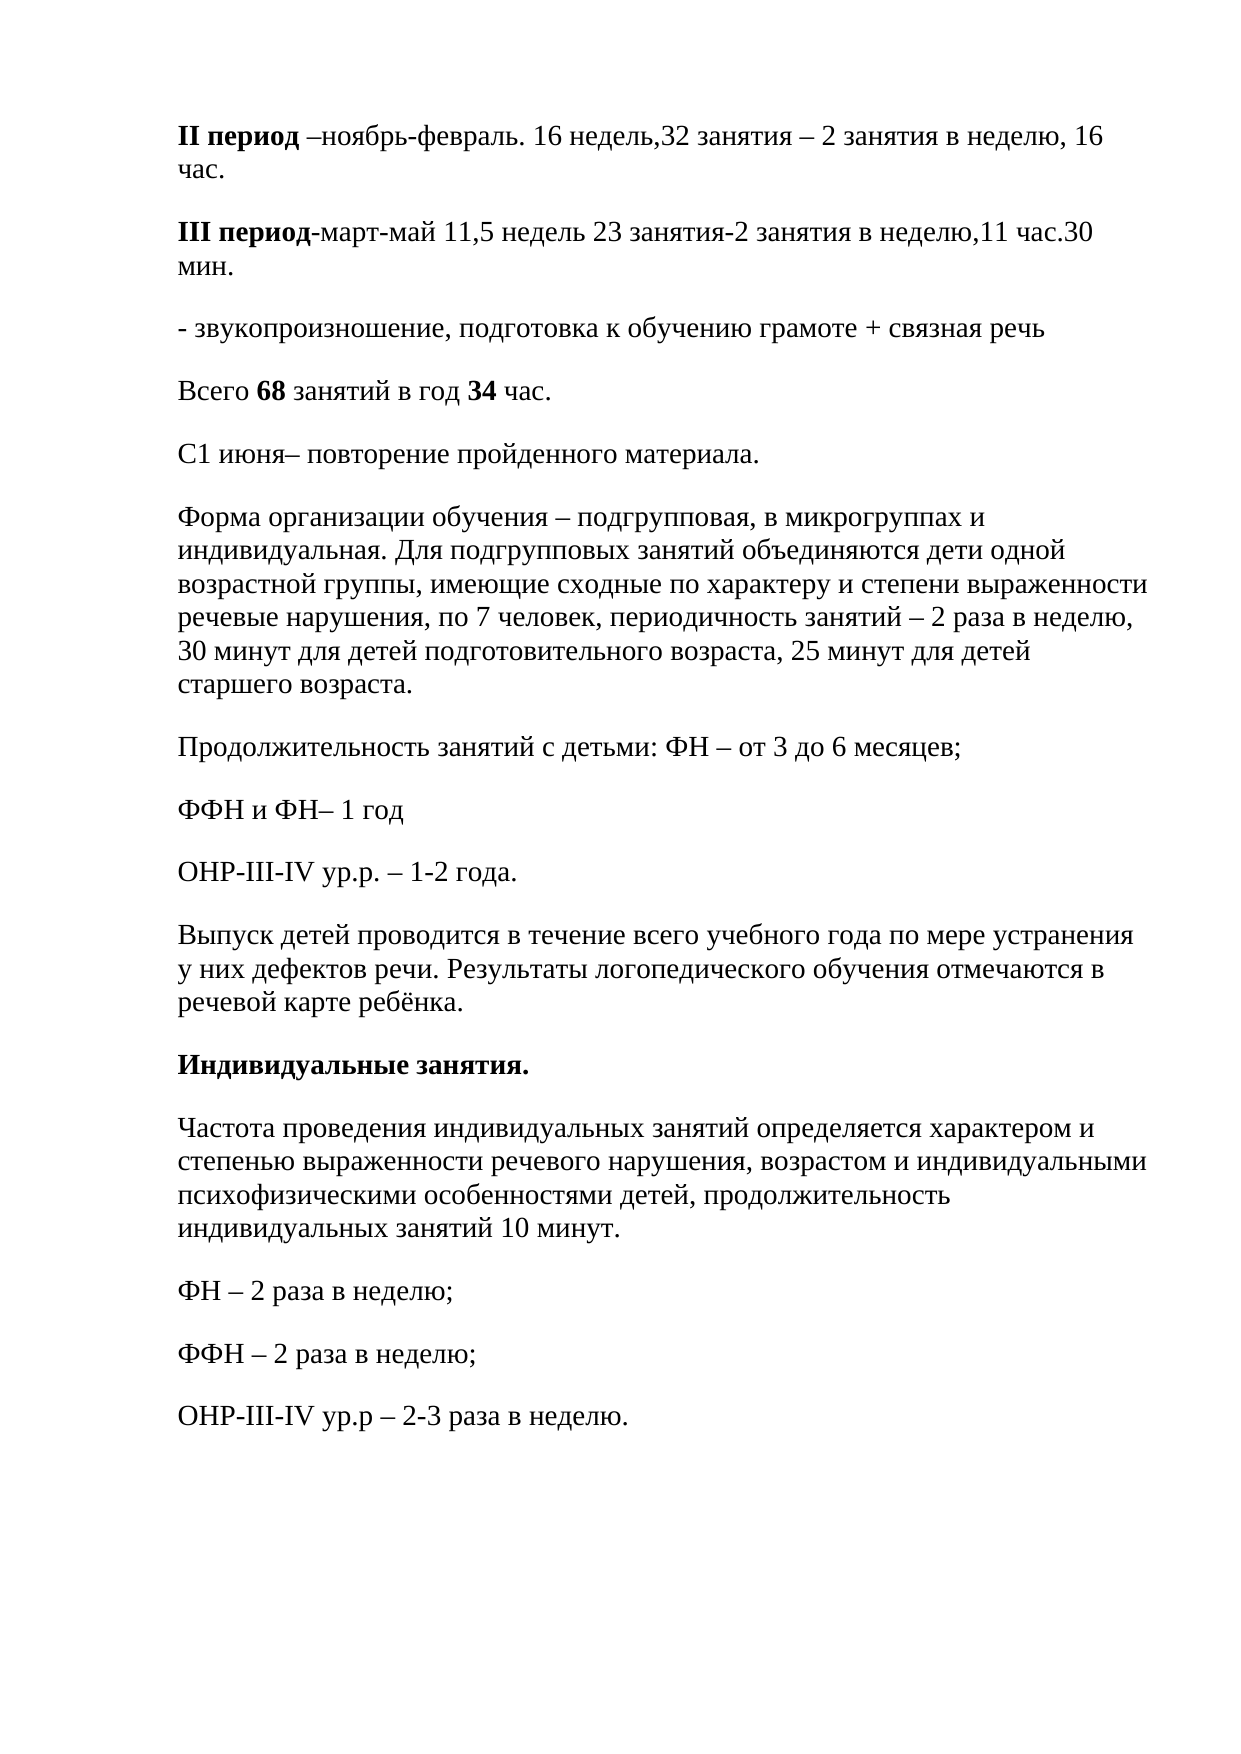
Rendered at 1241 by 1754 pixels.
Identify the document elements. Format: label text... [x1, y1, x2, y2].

text ОНР-III-IV ур.р. – 1-2 года. [177, 854, 1152, 888]
text С1 июня– повторение пройденного материала. [177, 436, 1152, 469]
text - звукопроизношение, подготовка к обучению грамоте + связная речь [177, 311, 1152, 344]
text Всего 68 занятий в год 34 час. [177, 373, 1152, 407]
text Индивидуальные занятия. [177, 1047, 1152, 1081]
text Форма организации обучения – подгрупповая, в микрогруппах и индивидуальная. Для подгрупповых занятий объединяются дети одной возрастной группы, имеющие сходные по характеру и степени выраженности речевые нарушения, по 7 человек, периодичность занятий – 2 раза в неделю, 30 минут для детей подготовительного возраста, 25 минут для детей старшего возраста. [177, 499, 1152, 700]
text Выпуск детей проводится в течение всего учебного года по мере устранения у них дефектов речи. Результаты логопедического обучения отмечаются в речевой карте ребёнка. [177, 917, 1152, 1018]
text Продолжительность занятий с детьми: ФН – от 3 до 6 месяцев; [177, 729, 1152, 763]
text ФН – 2 раза в неделю; [177, 1273, 1152, 1307]
text ОНР-III-IV ур.р – 2-3 раза в неделю. [177, 1398, 1152, 1432]
text III период-март-май 11,5 недель 23 занятия-2 занятия в неделю,11 час.30 мин. [177, 214, 1152, 281]
text II период –ноябрь-февраль. 16 недель,32 занятия – 2 занятия в неделю, 16 час. [177, 118, 1152, 185]
text ФФН – 2 раза в неделю; [177, 1336, 1152, 1369]
text Частота проведения индивидуальных занятий определяется характером и степенью выраженности речевого нарушения, возрастом и индивидуальными психофизическими особенностями детей, продолжительность индивидуальных занятий 10 минут. [177, 1110, 1152, 1244]
text ФФН и ФН– 1 год [177, 792, 1152, 825]
